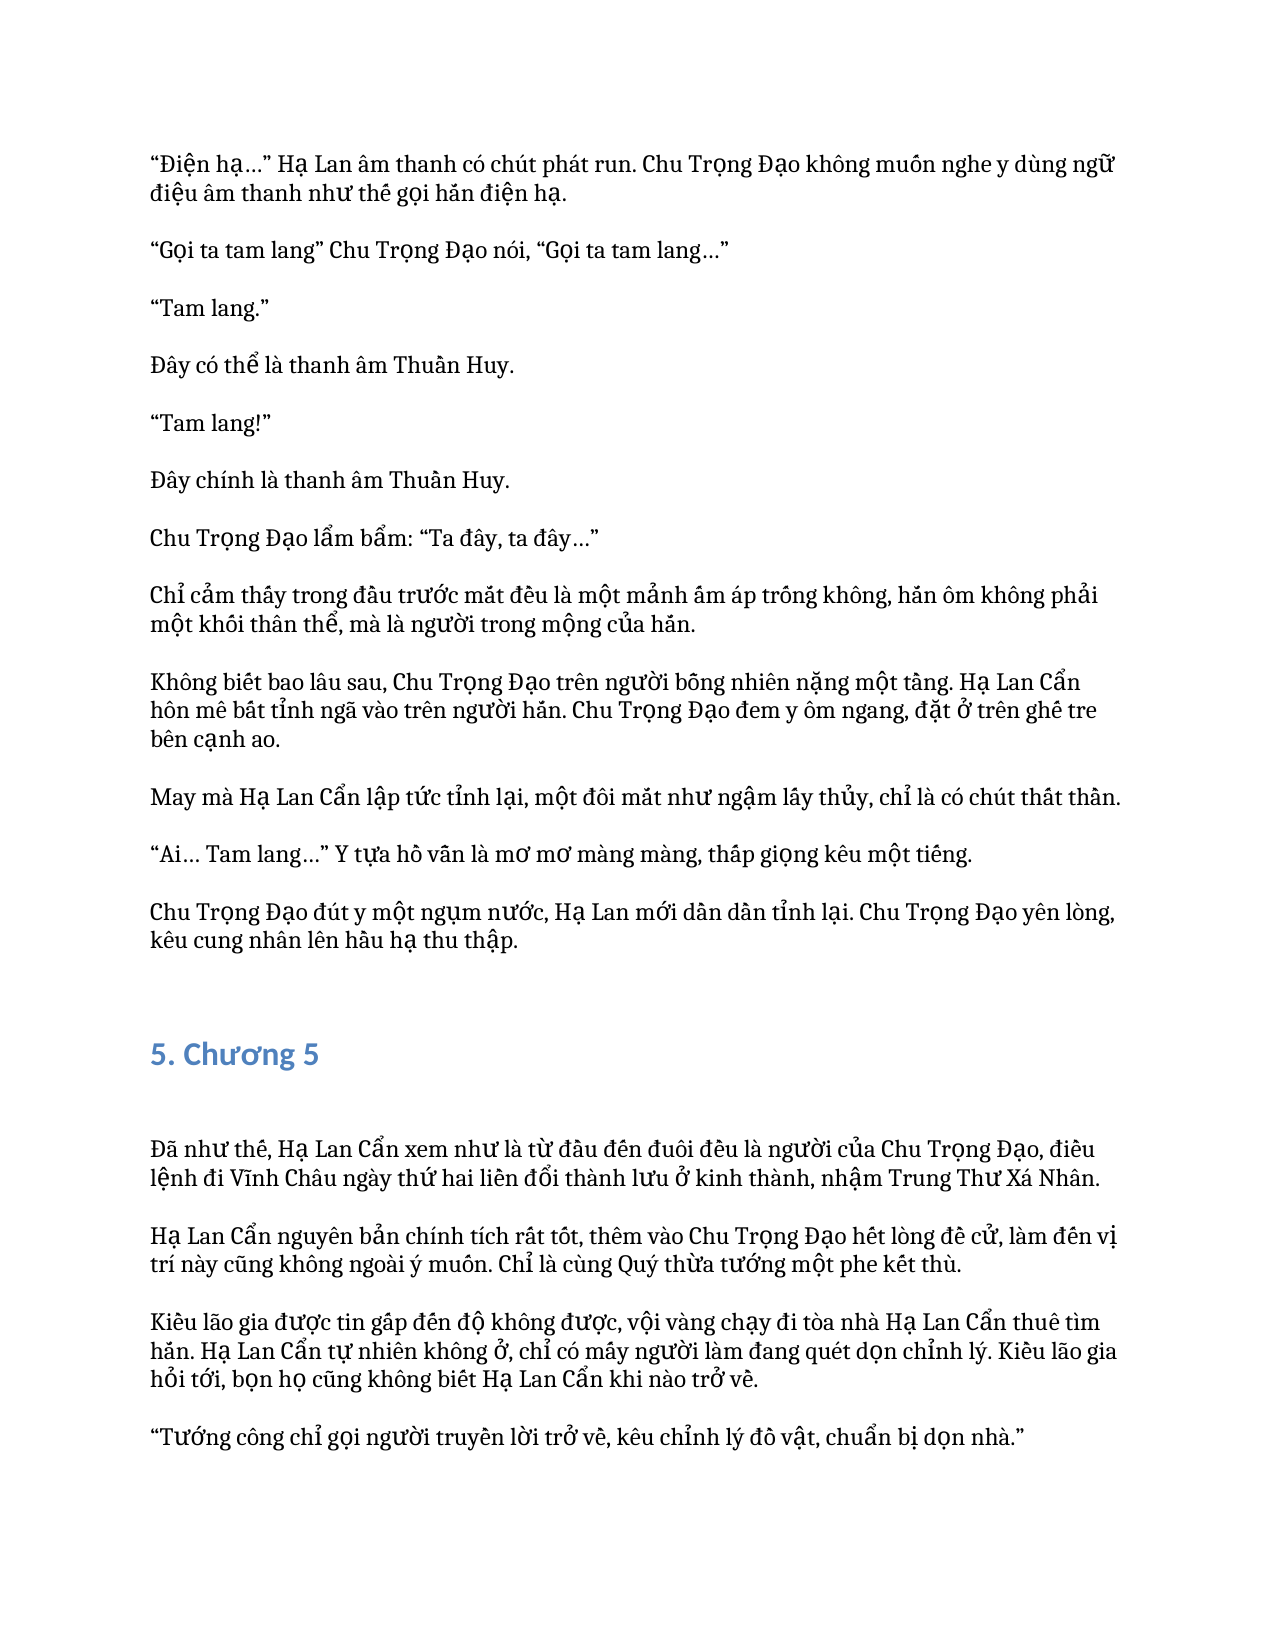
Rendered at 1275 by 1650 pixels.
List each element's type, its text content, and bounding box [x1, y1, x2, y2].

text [150, 150, 1125, 1012]
subtitle 5. Chương 5 [150, 1033, 1125, 1074]
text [150, 1078, 1125, 1480]
